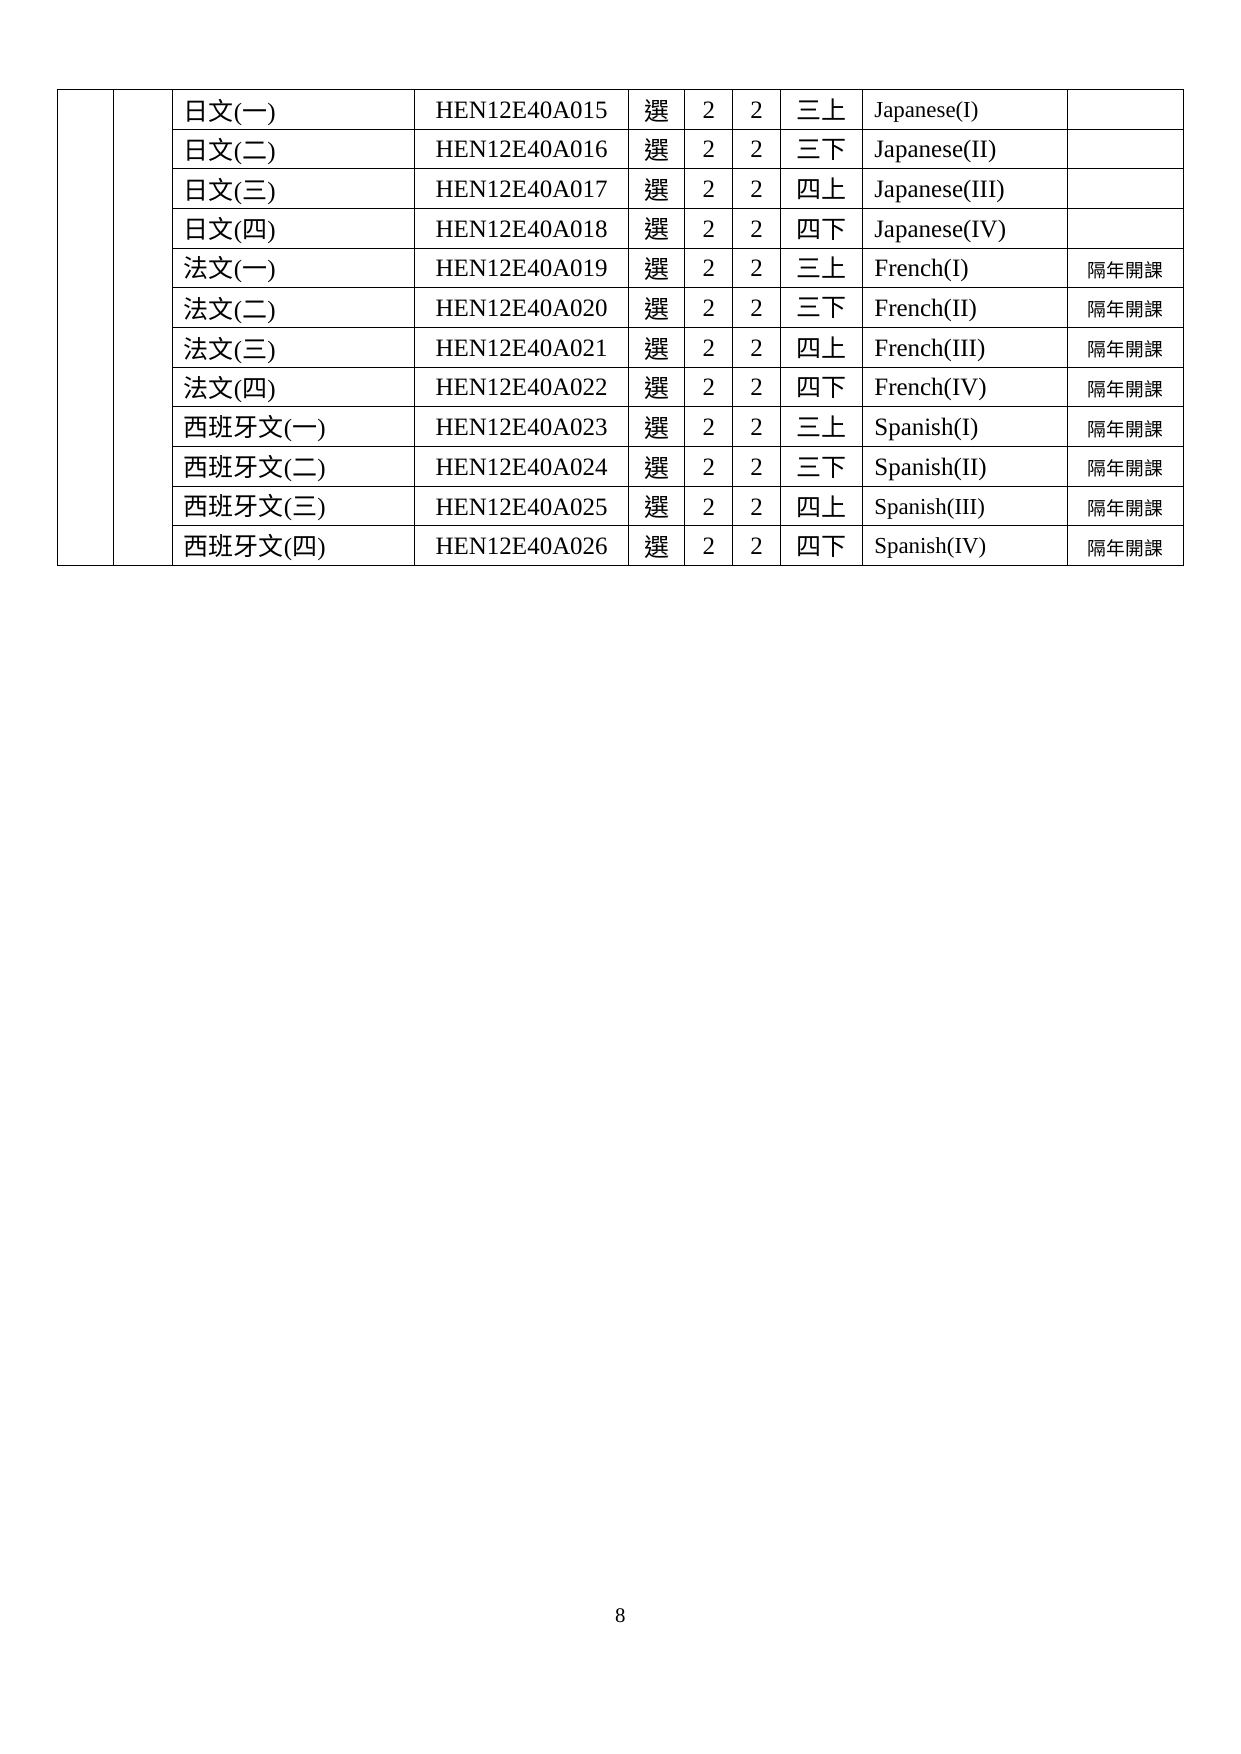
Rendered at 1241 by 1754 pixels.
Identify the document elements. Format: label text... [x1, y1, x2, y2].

table_cell Japanese(II) [863, 130, 1067, 168]
table_cell 2 [685, 447, 732, 486]
table_cell 四上 [781, 328, 862, 367]
table_cell 日文(三) [173, 169, 414, 208]
table_cell HEN12E40A016 [415, 130, 628, 168]
table_cell 三上 [781, 407, 862, 446]
table_cell 法文(一) [173, 249, 414, 287]
table_cell 隔年開課 [1068, 368, 1183, 406]
table_cell Japanese(I) [863, 90, 1067, 128]
table_cell 選 [629, 407, 684, 446]
table_cell 2 [733, 328, 780, 367]
table_cell Spanish(III) [863, 487, 1067, 525]
table_cell Japanese(IV) [863, 209, 1067, 247]
table_cell [1068, 169, 1183, 208]
table_cell 西班牙文(二) [173, 447, 414, 486]
table_cell French(II) [863, 288, 1067, 327]
table_cell [1068, 130, 1183, 168]
table_cell 2 [733, 368, 780, 406]
table_cell [1068, 209, 1183, 247]
table_cell 選 [629, 288, 684, 327]
table_cell 選 [629, 328, 684, 367]
table_cell 2 [685, 209, 732, 247]
table_cell 三上 [781, 90, 862, 128]
table_cell 2 [733, 249, 780, 287]
table_cell 三下 [781, 288, 862, 327]
table_cell 選 [629, 368, 684, 406]
table_cell 2 [685, 526, 732, 565]
table_cell 隔年開課 [1068, 487, 1183, 525]
table_cell HEN12E40A015 [415, 90, 628, 128]
table_cell 選 [629, 130, 684, 168]
table_cell HEN12E40A020 [415, 288, 628, 327]
table_cell 2 [733, 130, 780, 168]
table_cell 三上 [781, 249, 862, 287]
table_cell 三下 [781, 130, 862, 168]
table_cell HEN12E40A017 [415, 169, 628, 208]
table_cell HEN12E40A019 [415, 249, 628, 287]
table_cell 2 [733, 407, 780, 446]
table_cell HEN12E40A024 [415, 447, 628, 486]
table_cell 四下 [781, 209, 862, 247]
table_cell 選 [629, 169, 684, 208]
table_cell Spanish(II) [863, 447, 1067, 486]
table_cell 2 [733, 447, 780, 486]
table_cell 法文(二) [173, 288, 414, 327]
table_cell 2 [685, 130, 732, 168]
table_cell 選 [629, 249, 684, 287]
table_cell 2 [733, 487, 780, 525]
table_cell 隔年開課 [1068, 249, 1183, 287]
table_cell 選 [629, 447, 684, 486]
table_cell 日文(四) [173, 209, 414, 247]
table_cell 2 [733, 526, 780, 565]
table_cell French(I) [863, 249, 1067, 287]
table_cell Spanish(IV) [863, 526, 1067, 565]
table_cell 選 [629, 526, 684, 565]
table_cell 2 [733, 90, 780, 128]
table_cell 2 [733, 209, 780, 247]
table_cell 隔年開課 [1068, 288, 1183, 327]
table_cell 2 [685, 90, 732, 128]
table_cell 法文(四) [173, 368, 414, 406]
table_cell HEN12E40A023 [415, 407, 628, 446]
table_cell 2 [685, 249, 732, 287]
table_cell 2 [685, 169, 732, 208]
table_cell 四上 [781, 169, 862, 208]
table_cell 法文(三) [173, 328, 414, 367]
table_cell 隔年開課 [1068, 447, 1183, 486]
table_cell HEN12E40A021 [415, 328, 628, 367]
table_cell 四下 [781, 368, 862, 406]
table_cell 四下 [781, 526, 862, 565]
table_cell Spanish(I) [863, 407, 1067, 446]
table_cell 2 [733, 288, 780, 327]
table_cell 三下 [781, 447, 862, 486]
table_cell HEN12E40A022 [415, 368, 628, 406]
table_cell French(III) [863, 328, 1067, 367]
table_cell 選 [629, 90, 684, 128]
table_cell 2 [685, 487, 732, 525]
table_cell 西班牙文(三) [173, 487, 414, 525]
table_cell 日文(一) [173, 90, 414, 128]
table_cell 日文(二) [173, 130, 414, 168]
table_cell 2 [685, 368, 732, 406]
table_cell 選 [629, 209, 684, 247]
table_cell 選 [629, 487, 684, 525]
table_cell HEN12E40A018 [415, 209, 628, 247]
table_cell 2 [685, 288, 732, 327]
table_cell 四上 [781, 487, 862, 525]
table_cell Japanese(III) [863, 169, 1067, 208]
table_cell 隔年開課 [1068, 526, 1183, 565]
table_cell HEN12E40A026 [415, 526, 628, 565]
table_cell [1068, 90, 1183, 128]
table_cell 2 [685, 407, 732, 446]
table_cell 2 [733, 169, 780, 208]
table_cell 隔年開課 [1068, 328, 1183, 367]
table_cell French(IV) [863, 368, 1067, 406]
table_cell 隔年開課 [1068, 407, 1183, 446]
table_cell 西班牙文(四) [173, 526, 414, 565]
table_cell 2 [685, 328, 732, 367]
table_cell HEN12E40A025 [415, 487, 628, 525]
table_cell 西班牙文(一) [173, 407, 414, 446]
